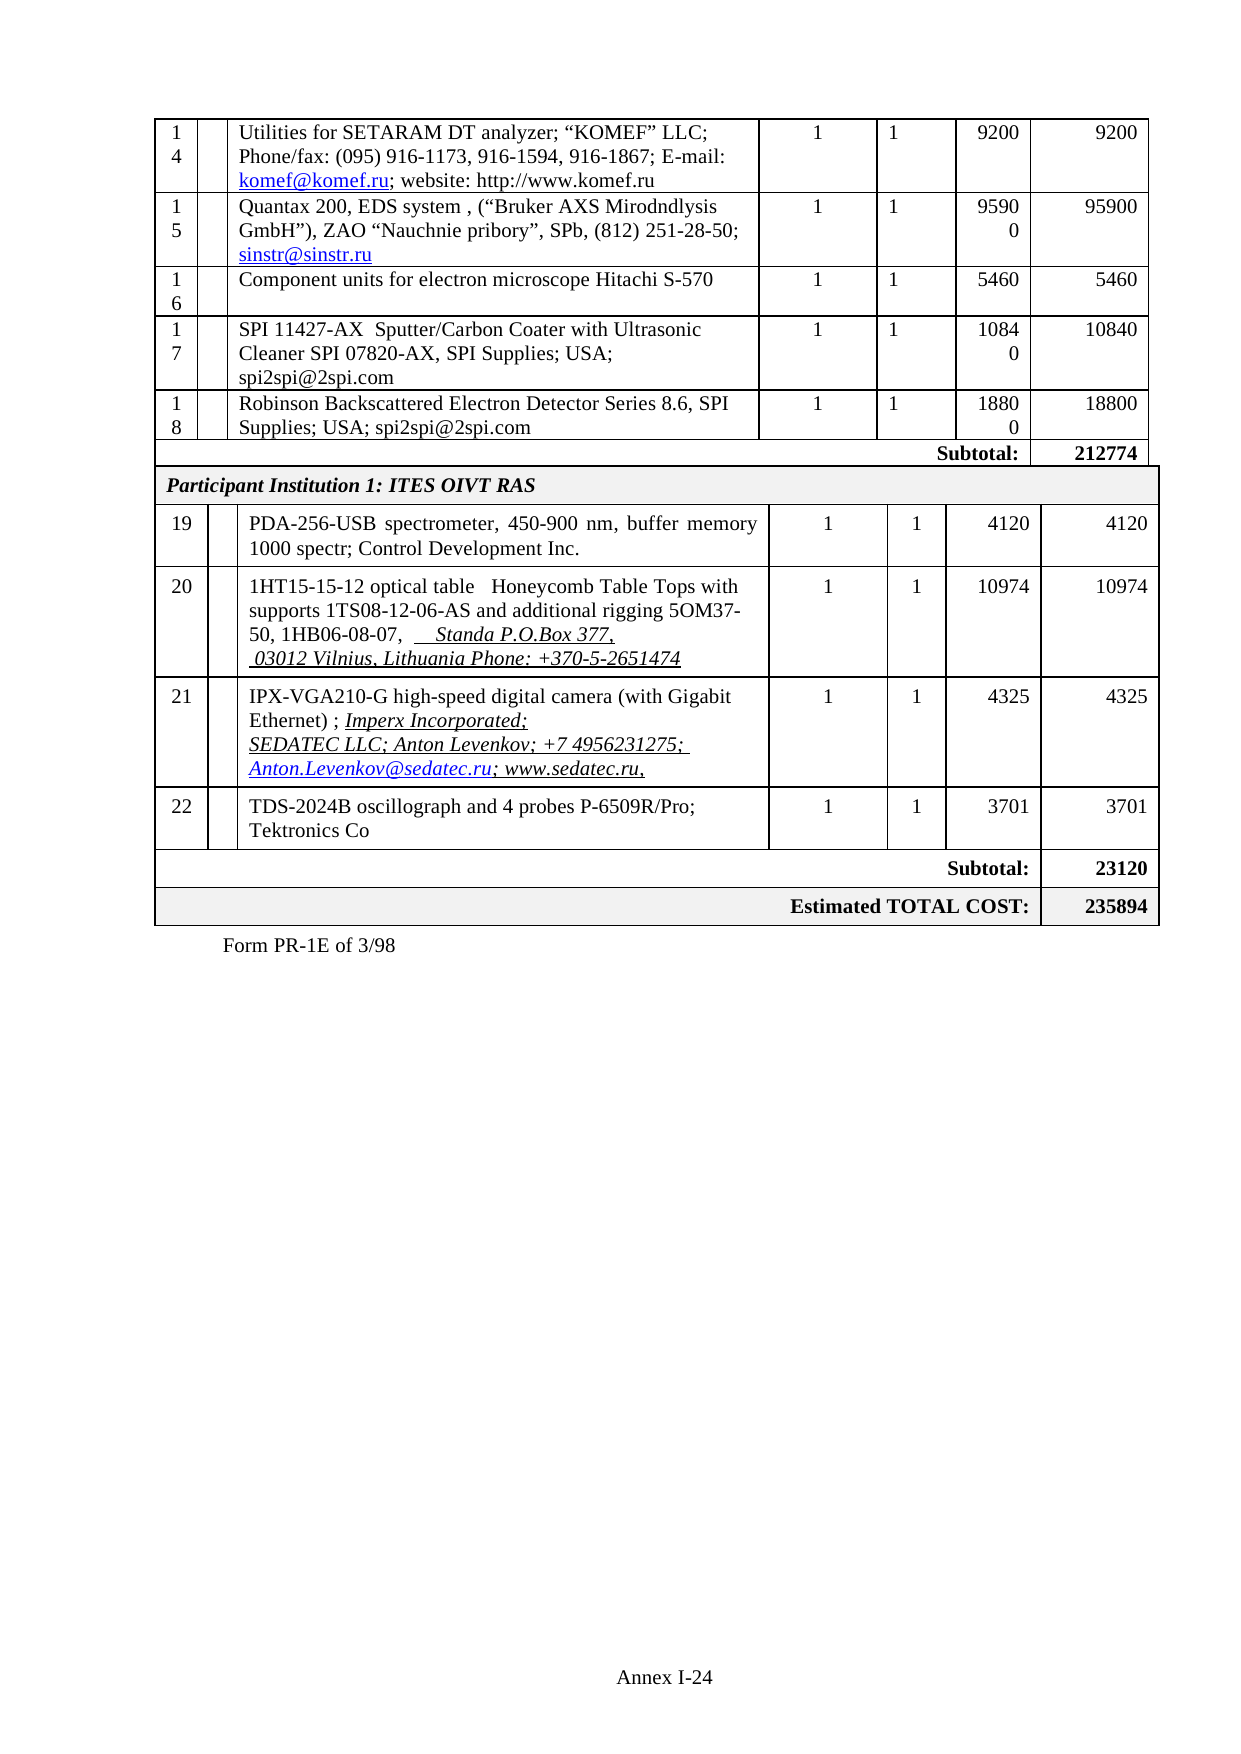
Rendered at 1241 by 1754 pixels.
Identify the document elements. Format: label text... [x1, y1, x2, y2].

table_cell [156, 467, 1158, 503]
table_cell [198, 391, 227, 439]
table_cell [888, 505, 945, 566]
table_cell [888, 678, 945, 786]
table_cell [198, 120, 227, 192]
table_cell 10840 [1031, 317, 1148, 389]
table_cell 18 [156, 391, 197, 439]
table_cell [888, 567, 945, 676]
table_cell [198, 193, 227, 266]
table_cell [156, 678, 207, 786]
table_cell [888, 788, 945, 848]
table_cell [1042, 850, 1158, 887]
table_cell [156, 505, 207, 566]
table_cell 15 [156, 193, 197, 266]
table_cell 10840 [957, 317, 1030, 389]
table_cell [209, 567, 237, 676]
table_cell 95900 [1031, 193, 1148, 266]
table_cell 95900 [957, 193, 1030, 266]
table_cell Component units for electron microscope Hitachi S-570 [228, 267, 758, 315]
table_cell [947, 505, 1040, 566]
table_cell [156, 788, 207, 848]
table_cell 1 [760, 120, 876, 192]
text Form PR-1E of 3/98 [148, 932, 1181, 957]
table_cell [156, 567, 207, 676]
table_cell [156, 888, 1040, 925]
table_cell 1 [878, 317, 955, 389]
table_cell 5460 [957, 267, 1030, 315]
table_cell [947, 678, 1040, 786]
table_cell 18800 [957, 391, 1030, 439]
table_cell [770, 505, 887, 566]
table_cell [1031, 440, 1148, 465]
table_cell Quantax 200, EDS system , (“Bruker AXS Mirodndlysis GmbH”), ZAO “Nauchnie pribory”, SPb, (812) 251-28-50; sinstr@sinstr.ru [228, 193, 758, 266]
table_cell 1 [760, 317, 876, 389]
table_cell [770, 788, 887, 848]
table_cell 16 [156, 267, 197, 315]
table_cell 9200 [1031, 120, 1148, 192]
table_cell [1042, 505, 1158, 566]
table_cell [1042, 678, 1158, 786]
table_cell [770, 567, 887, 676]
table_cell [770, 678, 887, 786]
table_cell 9200 [957, 120, 1030, 192]
table_cell SPI 11427-AX Sputter/Carbon Coater with Ultrasonic Cleaner SPI 07820-AX, SPI Supplies; USA; spi2spi@2spi.com [228, 317, 758, 389]
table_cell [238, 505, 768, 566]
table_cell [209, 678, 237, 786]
table_cell 5460 [1031, 267, 1148, 315]
table_cell Robinson Backscattered Electron Detector Series 8.6, SPI Supplies; USA; spi2spi@2spi.com [228, 391, 758, 439]
table_cell 1 [760, 193, 876, 266]
table_cell 1 [878, 267, 955, 315]
table_cell [198, 317, 227, 389]
table_cell 1 [878, 193, 955, 266]
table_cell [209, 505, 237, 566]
table_cell Utilities for SETARAM DT analyzer; “KOMEF” LLC; Phone/fax: (095) 916-1173, 916-1594, 916-1867; E-mail: komef@komef.ru; website: http://www.komef.ru [228, 120, 758, 192]
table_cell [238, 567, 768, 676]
table_cell 1 [760, 267, 876, 315]
table_cell 1 [878, 391, 955, 439]
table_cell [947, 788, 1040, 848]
table_cell 1 [760, 391, 876, 439]
table_cell 1 [878, 120, 955, 192]
table_cell Subtotal: [156, 440, 1030, 465]
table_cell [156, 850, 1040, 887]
table_cell [198, 267, 227, 315]
table_cell 17 [156, 317, 197, 389]
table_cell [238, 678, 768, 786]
table_cell 14 [156, 120, 197, 192]
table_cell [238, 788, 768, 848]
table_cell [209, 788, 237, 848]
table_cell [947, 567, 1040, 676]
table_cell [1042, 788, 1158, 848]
table_cell 18800 [1031, 391, 1148, 439]
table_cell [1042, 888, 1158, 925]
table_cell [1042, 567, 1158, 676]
